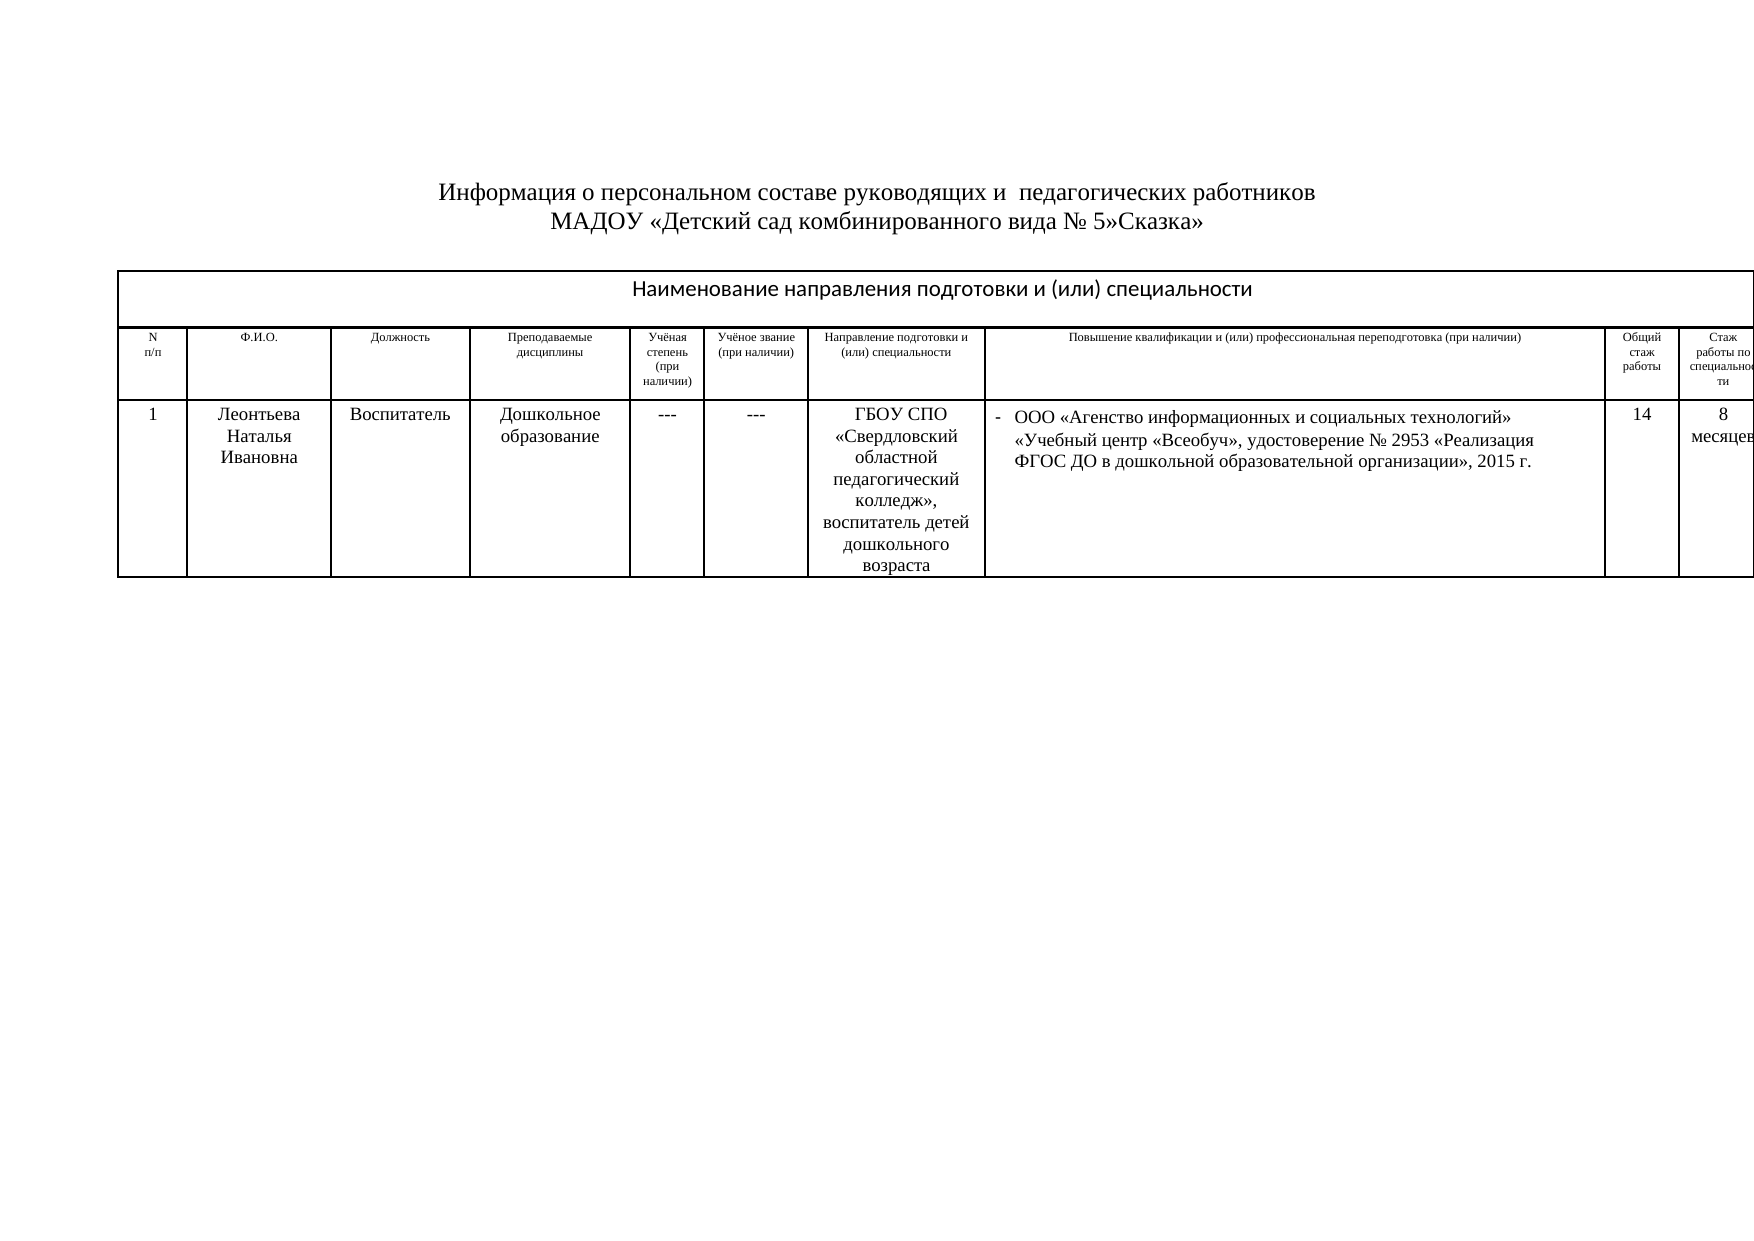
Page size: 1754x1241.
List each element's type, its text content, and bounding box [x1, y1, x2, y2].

table_cell --- [631, 401, 703, 576]
table_cell --- [705, 401, 807, 576]
table_cell Учёное звание (при наличии) [705, 329, 807, 399]
text Информация о персональном составе руководящих и педагогических работников [118, 177, 1636, 206]
table_cell ГБОУ СПО «Свердловский областной педагогический колледж», воспитатель детей дошкольного возраста [809, 401, 984, 576]
table_cell Преподаваемые дисциплины [471, 329, 629, 399]
table_cell Ф.И.О. [188, 329, 330, 399]
table_cell Стаж работы по специальности [1680, 329, 1753, 399]
table_cell 8 месяцев [1680, 401, 1753, 576]
table_cell Общий стаж работы [1606, 329, 1678, 399]
text МАДОУ «Детский сад комбинированного вида № 5»Сказка» [118, 206, 1636, 235]
table_cell Направление подготовки и (или) специальности [809, 329, 984, 399]
table_cell 1 [119, 401, 186, 576]
table_cell 14 [1606, 401, 1678, 576]
table_cell Должность [332, 329, 469, 399]
table_cell Учёная степень (при наличии) [631, 329, 703, 399]
table_cell ООО «Агенство информационных и социальных технологий» «Учебный центр «Всеобуч», удостоверение № 2953 «Реализация ФГОС ДО в дошкольной образовательной организации», 2015 г. [986, 401, 1604, 576]
table_cell Воспитатель [332, 401, 469, 576]
table_cell Леонтьева Наталья Ивановна [188, 401, 330, 576]
table_cell Повышение квалификации и (или) профессиональная переподготовка (при наличии) [986, 329, 1604, 399]
table_cell N п/п [119, 329, 186, 399]
table_header Наименование направления подготовки и (или) специальности [119, 272, 1753, 326]
table_cell Дошкольное образование [471, 401, 629, 576]
